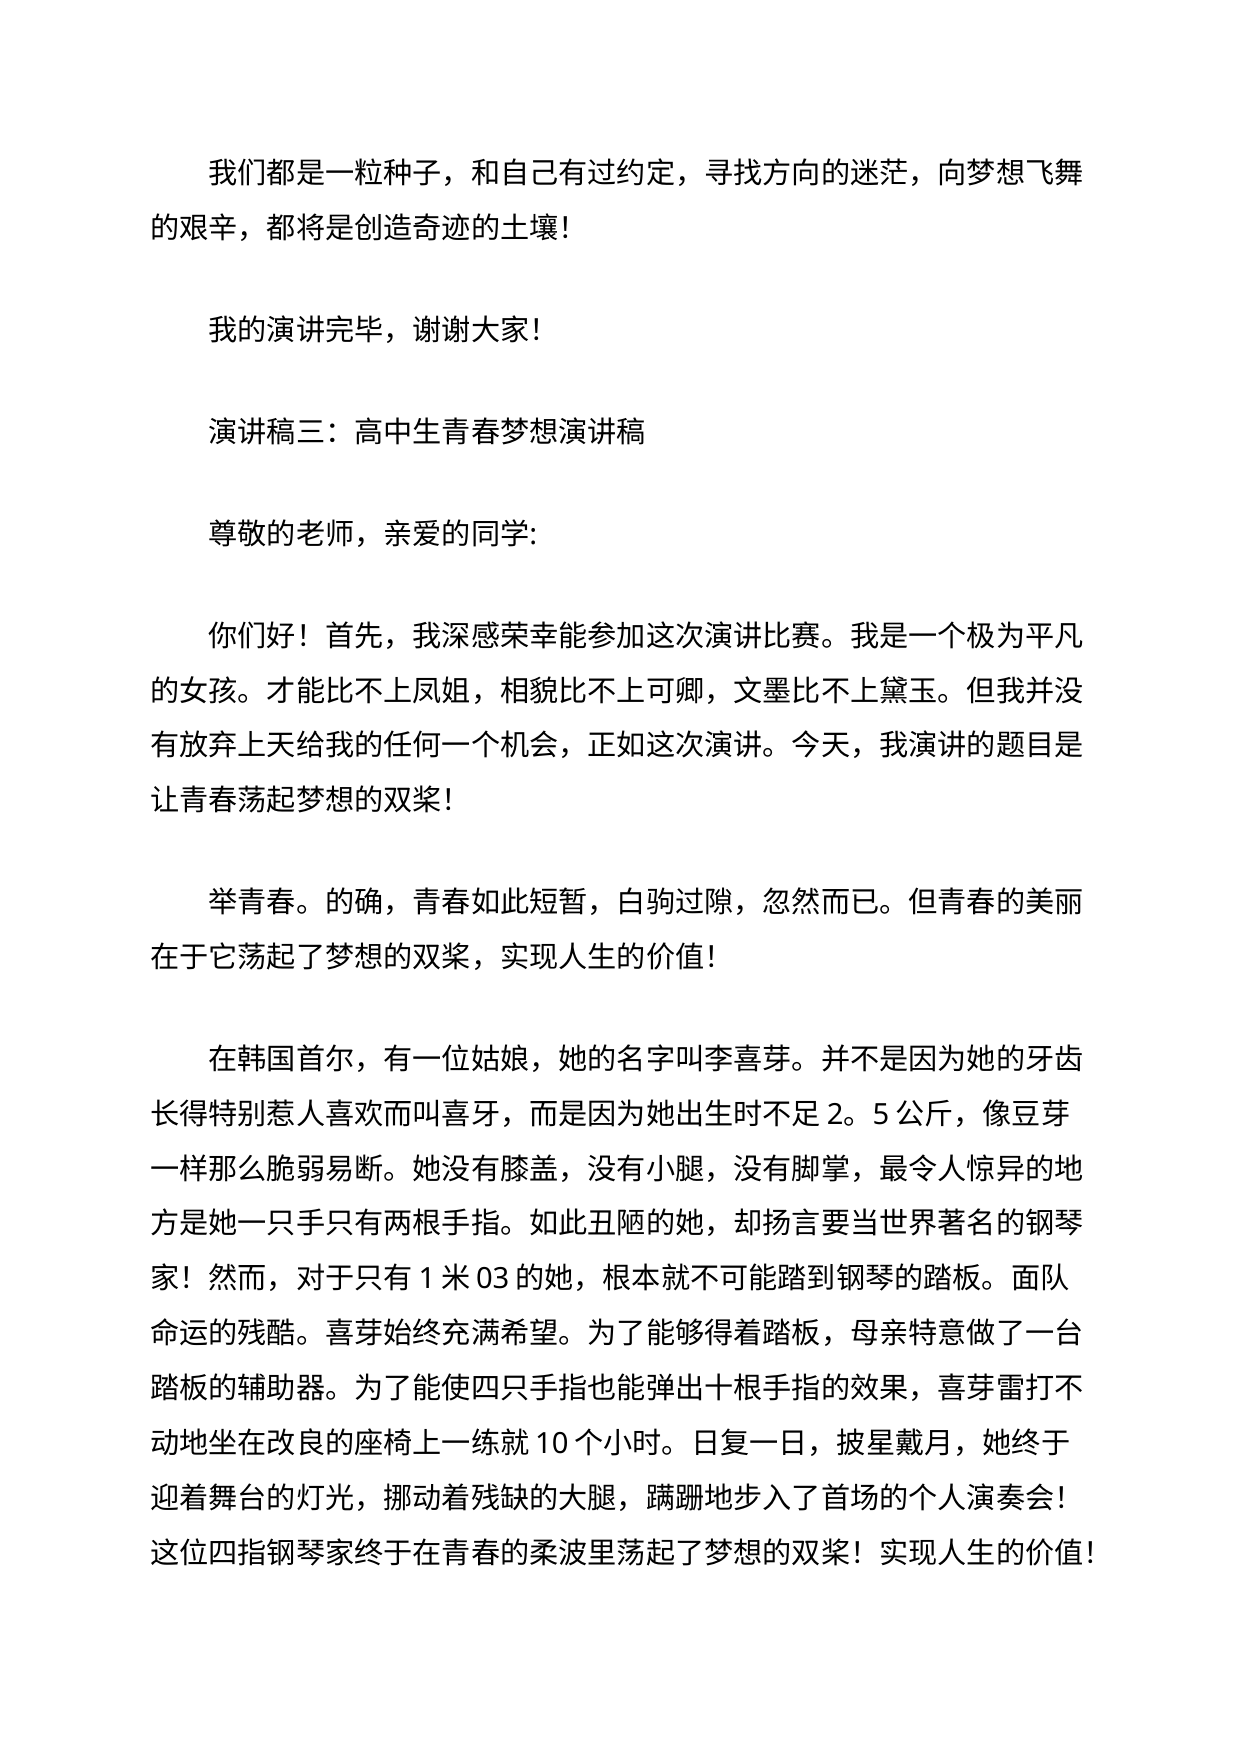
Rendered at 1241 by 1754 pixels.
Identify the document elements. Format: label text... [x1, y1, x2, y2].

text 我们都是一粒种子，和自己有过约定，寻找方向的迷茫，向梦想飞舞的艰辛，都将是创造奇迹的土壤！ [150, 150, 1090, 247]
text 在韩国首尔，有一位姑娘，她的名字叫李喜芽。并不是因为她的牙齿长得特别惹人喜欢而叫喜牙，而是因为她出生时不足2。5公斤，像豆芽一样那么脆弱易断。她没有膝盖，没有小腿，没有脚掌，最令人惊异的地方是她一只手只有两根手指。如此丑陋的她，却扬言要当世界著名的钢琴家！然而，对于只有1米03的她，根本就不可能踏到钢琴的踏板。面队命运的残酷。喜芽始终充满希望。为了能够得着踏板，母亲特意做了一台踏板的辅助器。为了能使四只手指也能弹出十根手指的效果，喜芽雷打不动地坐在改良的座椅上一练就10个小时。日复一日，披星戴月，她终于迎着舞台的灯光，挪动着残缺的大腿，蹒跚地步入了首场的个人演奏会！这位四指钢琴家终于在青春的柔波里荡起了梦想的双桨！实现人生的价值！ [150, 1035, 1090, 1572]
text 演讲稿三：高中生青春梦想演讲稿 [150, 408, 1090, 451]
text 你们好！首先，我深感荣幸能参加这次演讲比赛。我是一个极为平凡的女孩。才能比不上凤姐，相貌比不上可卿，文墨比不上黛玉。但我并没有放弃上天给我的任何一个机会，正如这次演讲。今天，我演讲的题目是让青春荡起梦想的双桨！ [150, 612, 1090, 819]
text 举青春。的确，青春如此短暂，白驹过隙，忽然而已。但青春的美丽在于它荡起了梦想的双桨，实现人生的价值！ [150, 879, 1090, 976]
text 我的演讲完毕，谢谢大家！ [150, 307, 1090, 349]
text 尊敬的老师，亲爱的同学: [150, 510, 1090, 553]
